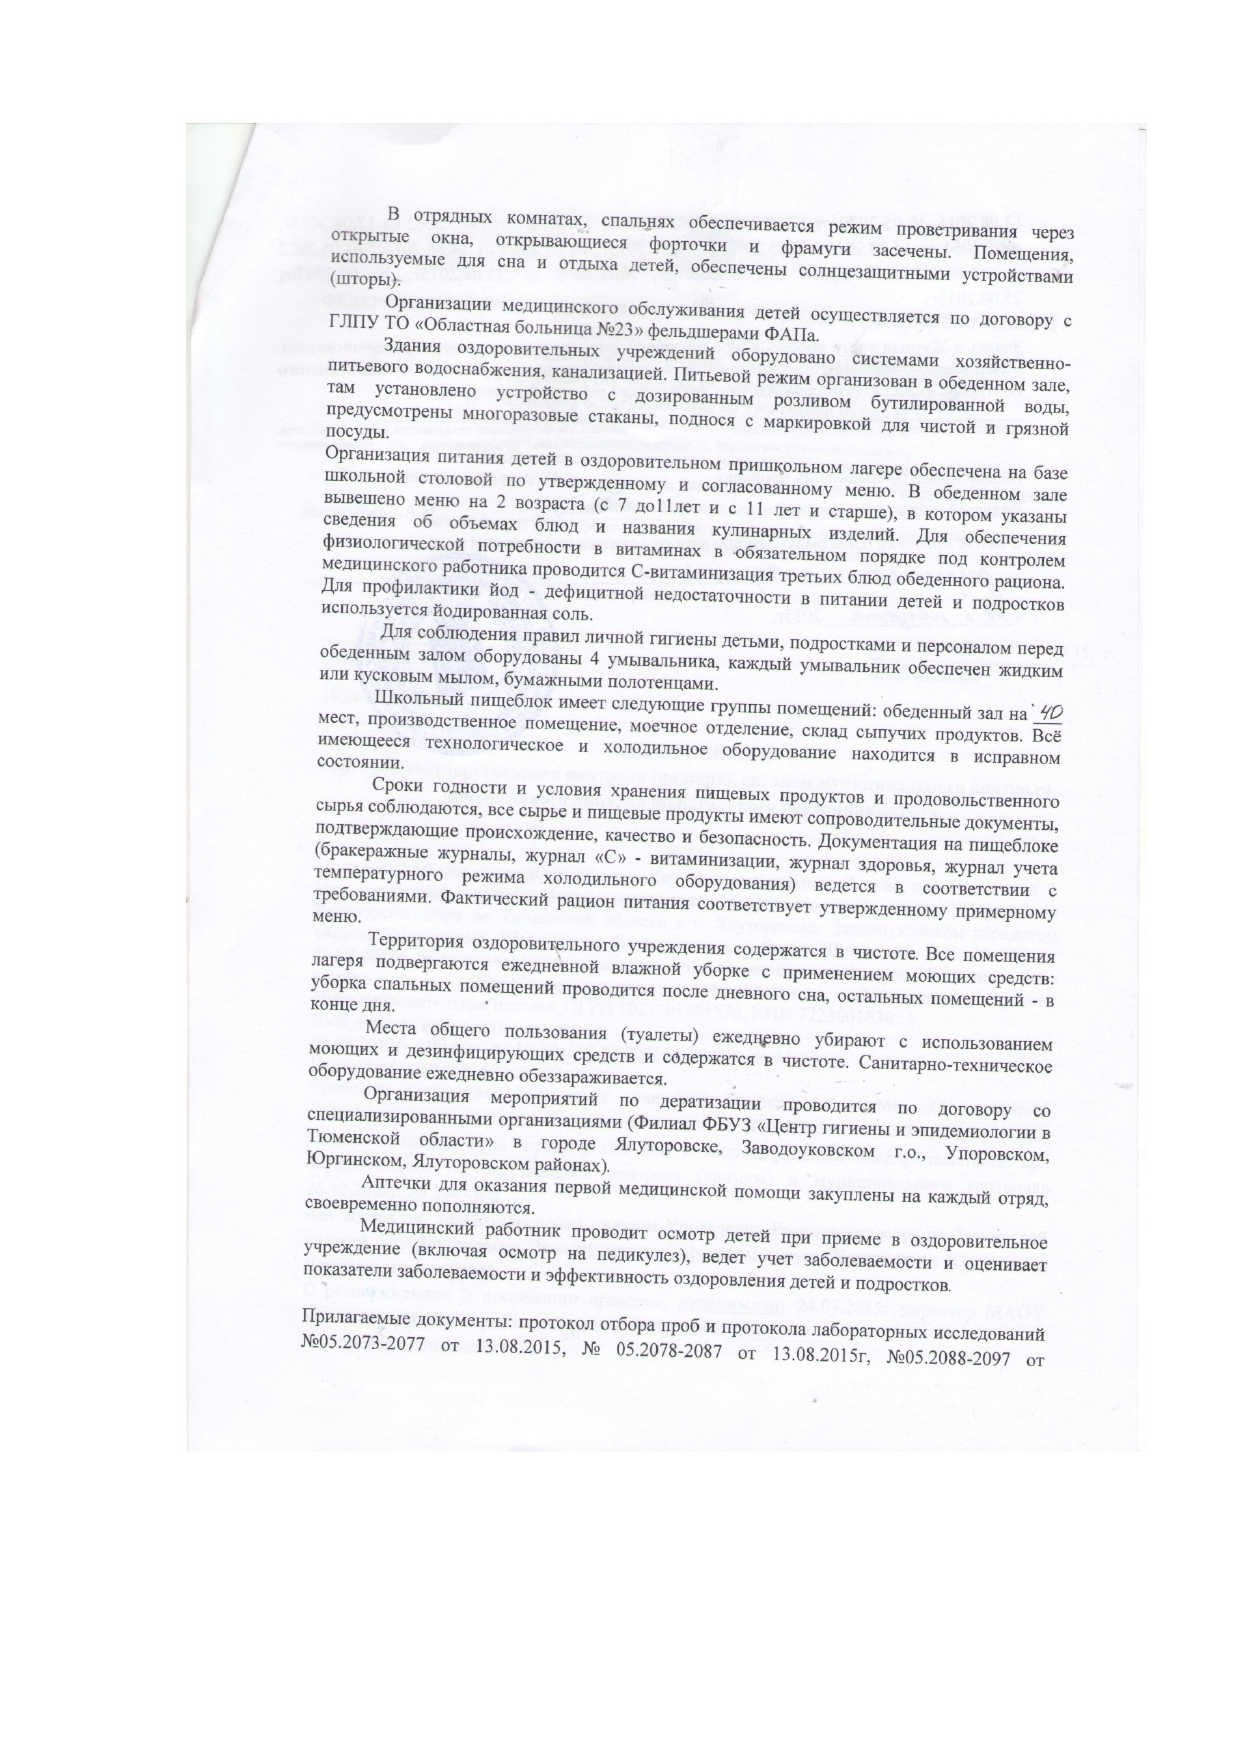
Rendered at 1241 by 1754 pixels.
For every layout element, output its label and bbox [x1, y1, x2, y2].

picture [177, 118, 1152, 1456]
